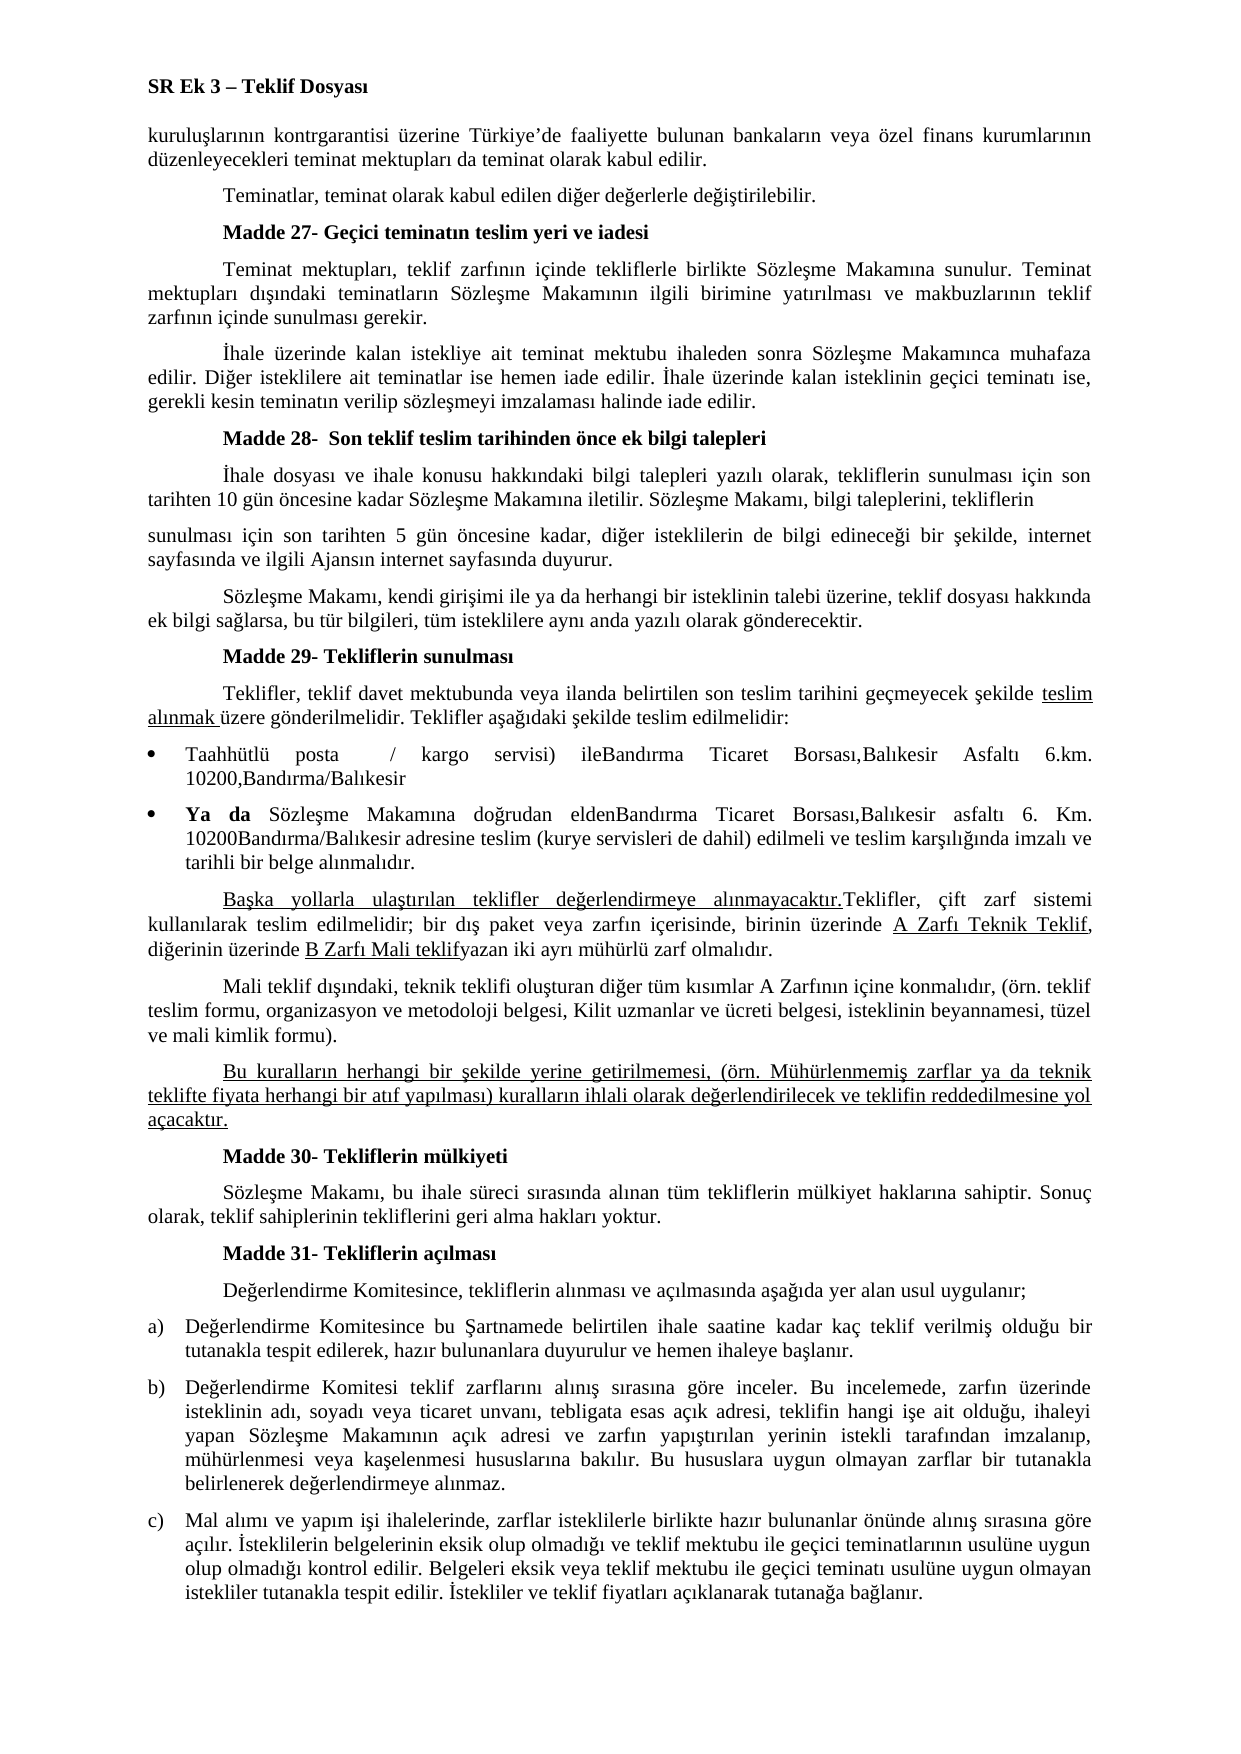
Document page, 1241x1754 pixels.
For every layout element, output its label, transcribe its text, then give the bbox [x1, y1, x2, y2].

text Sözleşme Makamı, kendi girişimi ile ya da herhangi bir isteklinin talebi üzerine, teklif dosyası hakkında ek bilgi sağlarsa, bu tür bilgileri, tüm isteklilere aynı anda yazılı olarak gönderecektir. [148, 584, 1093, 632]
text Madde 29- Tekliflerin sunulması [148, 644, 1093, 668]
list Değerlendirme Komitesi teklif zarflarını alınış sırasına göre inceler. Bu incelemede, zarfın üzerinde isteklinin adı, soyadı veya ticaret unvanı, tebligata esas açık adresi, teklifin hangi işe ait olduğu, ihaleyi yapan Sözleşme Makamının açık adresi ve zarfın yapıştırılan yerinin istekli tarafından imzalanıp, mühürlenmesi veya kaşelenmesi hususlarına bakılır. Bu hususlara uygun olmayan zarflar bir tutanakla belirlenerek değerlendirmeye alınmaz. [148, 1375, 1093, 1495]
text Madde 30- Tekliflerin mülkiyeti [148, 1144, 1093, 1168]
list Değerlendirme Komitesince bu Şartnamede belirtilen ihale saatine kadar kaç teklif verilmiş olduğu bir tutanakla tespit edilerek, hazır bulunanlara duyurulur ve hemen ihaleye başlanır. [148, 1314, 1093, 1362]
text Başka yollarla ulaştırılan teklifler değerlendirmeye alınmayacaktır.Teklifler, çift zarf sistemi kullanılarak teslim edilmelidir; bir dış paket veya zarfın içerisinde, birinin üzerinde A Zarfı Teknik Teklif, diğerinin üzerinde B Zarfı Mali teklifyazan iki ayrı mühürlü zarf olmalıdır. [148, 887, 1093, 962]
text Madde 28- Son teklif teslim tarihinden önce ek bilgi talepleri [148, 426, 1093, 450]
list Mal alımı ve yapım işi ihalelerinde, zarflar isteklilerle birlikte hazır bulunanlar önünde alınış sırasına göre açılır. İsteklilerin belgelerinin eksik olup olmadığı ve teklif mektubu ile geçici teminatlarının usulüne uygun olup olmadığı kontrol edilir. Belgeleri eksik veya teklif mektubu ile geçici teminatı usulüne uygun olmayan istekliler tutanakla tespit edilir. İstekliler ve teklif fiyatları açıklanarak tutanağa bağlanır. [148, 1507, 1093, 1604]
text Madde 31- Tekliflerin açılması [148, 1241, 1093, 1265]
text Bu kuralların herhangi bir şekilde yerine getirilmemesi, (örn. Mühürlenmemiş zarflar ya da teknik teklifte fiyata herhangi bir atıf yapılması) kuralların ihlali olarak değerlendirilecek ve teklifin reddedilmesine yol açacaktır. [148, 1059, 1093, 1131]
text Sözleşme Makamı, bu ihale süreci sırasında alınan tüm tekliflerin mülkiyet haklarına sahiptir. Sonuç olarak, teklif sahiplerinin tekliflerini geri alma hakları yoktur. [148, 1180, 1093, 1228]
text Madde 27- Geçici teminatın teslim yeri ve iadesi [148, 220, 1093, 244]
text Teklifler, teklif davet mektubunda veya ilanda belirtilen son teslim tarihini geçmeyecek şekilde teslim alınmak üzere gönderilmelidir. Teklifler aşağıdaki şekilde teslim edilmelidir: [148, 681, 1093, 729]
list Ya da Sözleşme Makamına doğrudan eldenBandırma Ticaret Borsası,Balıkesir asfaltı 6. Km. 10200Bandırma/Balıkesir adresine teslim (kurye servisleri de dahil) edilmeli ve teslim karşılığında imzalı ve tarihli bir belge alınmalıdır. [148, 802, 1093, 874]
text Mali teklif dışındaki, teknik teklifi oluşturan diğer tüm kısımlar A Zarfının içine konmalıdır, (örn. teklif teslim formu, organizasyon ve metodoloji belgesi, Kilit uzmanlar ve ücreti belgesi, isteklinin beyannamesi, tüzel ve mali kimlik formu). [148, 974, 1093, 1047]
text sunulması için son tarihten 5 gün öncesine kadar, diğer isteklilerin de bilgi edineceği bir şekilde, internet sayfasında ve ilgili Ajansın internet sayfasında duyurur. [148, 523, 1093, 571]
text Teminat mektupları, teklif zarfının içinde tekliflerle birlikte Sözleşme Makamına sunulur. Teminat mektupları dışındaki teminatların Sözleşme Makamının ilgili birimine yatırılması ve makbuzlarının teklif zarfının içinde sunulması gerekir. [148, 257, 1093, 329]
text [148, 123, 1093, 171]
text Değerlendirme Komitesince, tekliflerin alınması ve açılmasında aşağıda yer alan usul uygulanır; [148, 1277, 1093, 1302]
list Taahhütlü posta / kargo servisi) ileBandırma Ticaret Borsası,Balıkesir Asfaltı 6.km. 10200,Bandırma/Balıkesir [148, 742, 1093, 790]
text Teminatlar, teminat olarak kabul edilen diğer değerlerle değiştirilebilir. [148, 183, 1093, 207]
text İhale üzerinde kalan istekliye ait teminat mektubu ihaleden sonra Sözleşme Makamınca muhafaza edilir. Diğer isteklilere ait teminatlar ise hemen iade edilir. İhale üzerinde kalan isteklinin geçici teminatı ise, gerekli kesin teminatın verilip sözleşmeyi imzalaması halinde iade edilir. [148, 341, 1093, 413]
text İhale dosyası ve ihale konusu hakkındaki bilgi talepleri yazılı olarak, tekliflerin sunulması için son tarihten 10 gün öncesine kadar Sözleşme Makamına iletilir. Sözleşme Makamı, bilgi taleplerini, tekliflerin [148, 462, 1093, 511]
